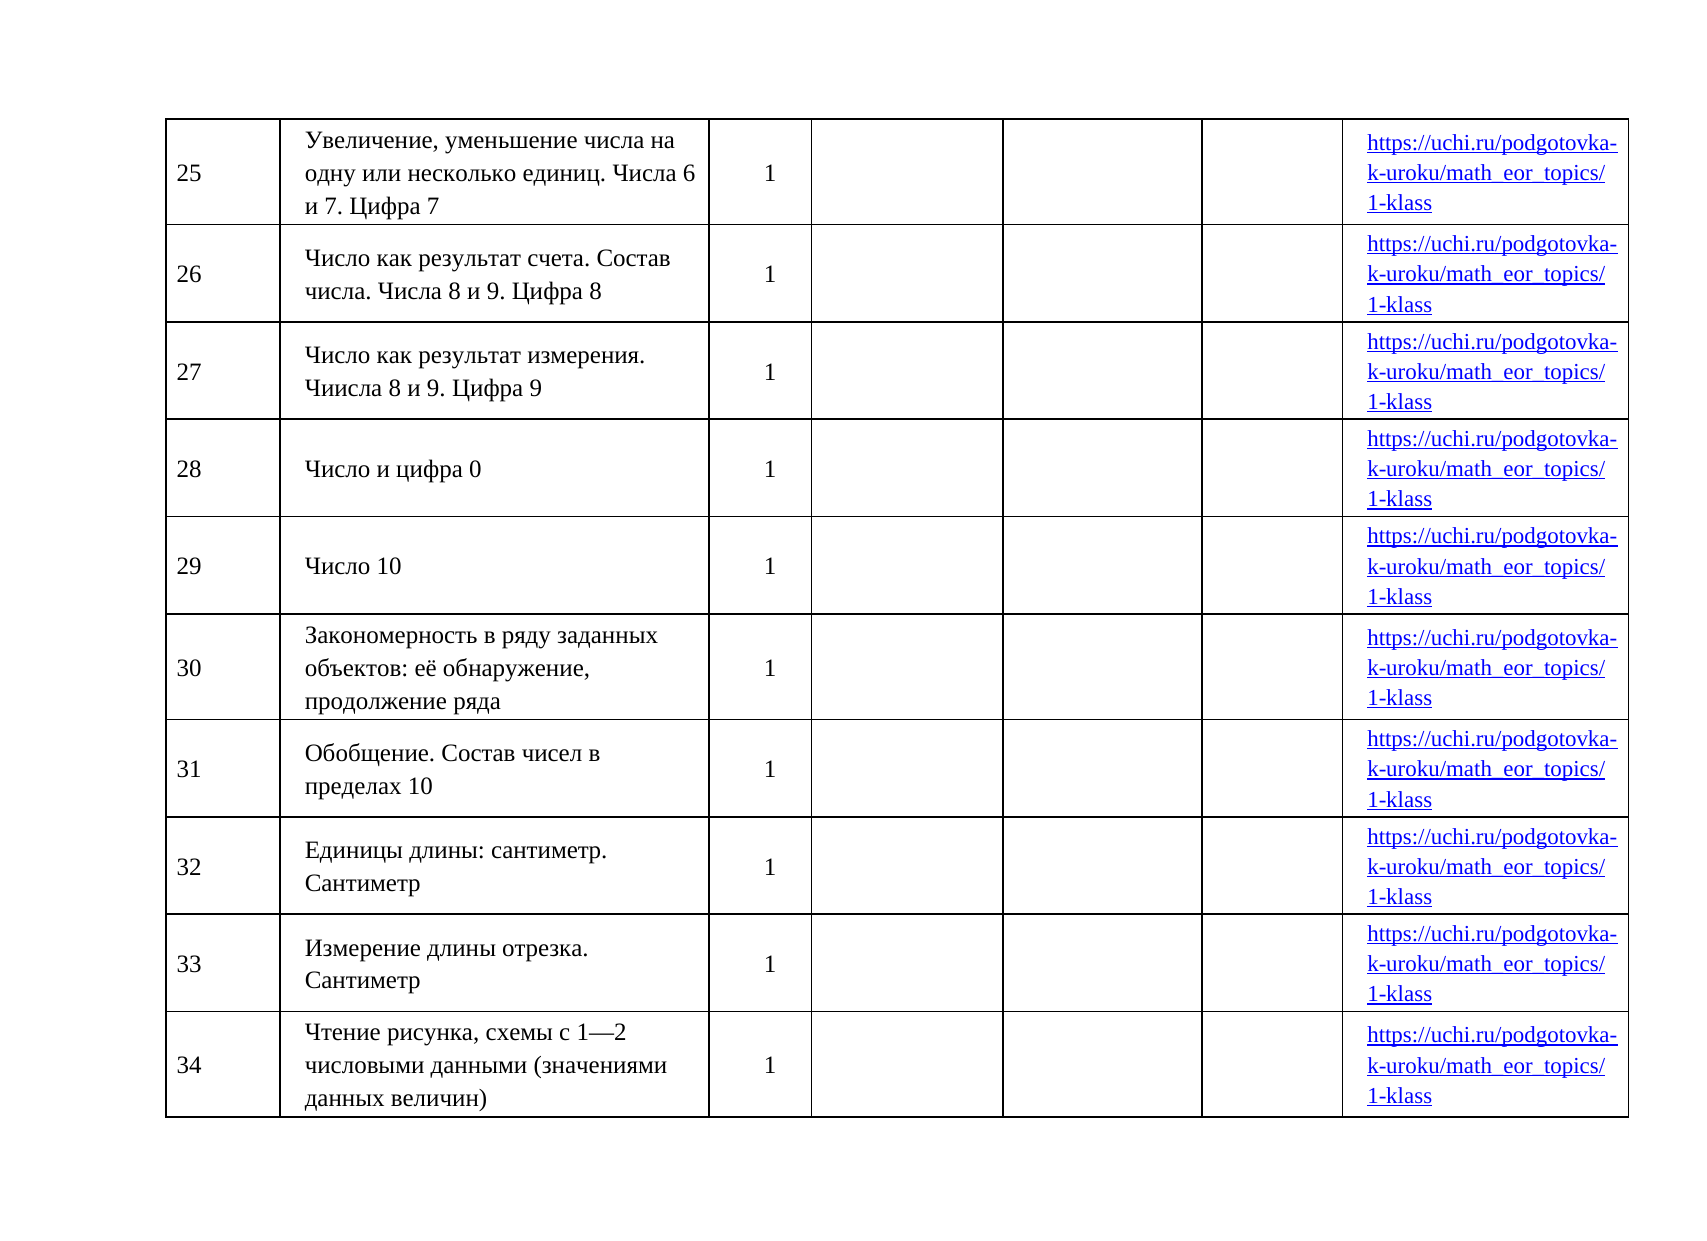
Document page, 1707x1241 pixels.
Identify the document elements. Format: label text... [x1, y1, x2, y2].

table_cell Закономерность в ряду заданных объектов: её обнаружение, продолжение ряда [281, 615, 708, 718]
table_cell [1004, 120, 1201, 223]
table_cell [1203, 615, 1342, 718]
table_cell Единицы длины: сантиметр. Сантиметр [281, 818, 708, 913]
table_cell [1004, 225, 1201, 321]
table_cell [812, 720, 1002, 816]
table_cell 33 [167, 915, 279, 1011]
table_cell 25 [167, 120, 279, 223]
table_cell Число и цифра 0 [281, 420, 708, 516]
table_cell Чтение рисунка, схемы с 1—2 числовыми данными (значениями данных величин) [281, 1012, 708, 1116]
table_cell 1 [710, 615, 811, 718]
table_cell [1004, 615, 1201, 718]
table_cell [1004, 323, 1201, 418]
table_cell [1203, 818, 1342, 913]
table_cell Число как результат измерения. Чиисла 8 и 9. Цифра 9 [281, 323, 708, 418]
table_cell Увеличение, уменьшение числа на одну или несколько единиц. Числа 6 и 7. Цифра 7 [281, 120, 708, 223]
table_cell [812, 420, 1002, 516]
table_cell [1343, 915, 1628, 1011]
table_cell https://uchi.ru/podgotovka-k-uroku/math_eor_topics/1-klass [1343, 818, 1628, 913]
table_cell [812, 818, 1002, 913]
table_cell [1004, 517, 1201, 613]
table_cell 1 [710, 323, 811, 418]
table_cell 28 [167, 420, 279, 516]
table_cell [1203, 420, 1342, 516]
table_cell [1203, 517, 1342, 613]
table_cell [812, 120, 1002, 223]
table_cell 1 [710, 915, 811, 1011]
table_cell https://uchi.ru/podgotovka-k-uroku/math_eor_topics/1-klass [1343, 615, 1628, 718]
table_cell [812, 225, 1002, 321]
table_cell 1 [710, 420, 811, 516]
table_cell [1203, 225, 1342, 321]
table_cell 1 [710, 818, 811, 913]
table_cell Число как результат счета. Состав числа. Числа 8 и 9. Цифра 8 [281, 225, 708, 321]
table_cell [812, 323, 1002, 418]
table_cell [812, 915, 1002, 1011]
table_cell https://uchi.ru/podgotovka-k-uroku/math_eor_topics/1-klass [1343, 517, 1628, 613]
table_cell https://uchi.ru/podgotovka-k-uroku/math_eor_topics/1-klass [1343, 323, 1628, 418]
table_cell [1203, 1012, 1342, 1116]
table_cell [1343, 225, 1628, 321]
table_cell [812, 1012, 1002, 1116]
table_cell 1 [710, 120, 811, 223]
table_cell [1203, 720, 1342, 816]
table_cell 1 [710, 225, 811, 321]
table_cell https://uchi.ru/podgotovka-k-uroku/math_eor_topics/1-klass [1343, 720, 1628, 816]
table_cell [1004, 420, 1201, 516]
table_cell 1 [710, 720, 811, 816]
table_cell [812, 615, 1002, 718]
table_cell Число 10 [281, 517, 708, 613]
table_cell [1203, 915, 1342, 1011]
table_cell 1 [710, 1012, 811, 1116]
table_cell [1203, 120, 1342, 223]
table_cell 30 [167, 615, 279, 718]
table_cell [1004, 720, 1201, 816]
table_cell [1343, 1012, 1628, 1116]
table_cell [1004, 915, 1201, 1011]
table_cell 29 [167, 517, 279, 613]
table_cell 34 [167, 1012, 279, 1116]
table_cell 1 [710, 517, 811, 613]
table_cell 31 [167, 720, 279, 816]
table_cell [1004, 818, 1201, 913]
table_cell https://uchi.ru/podgotovka-k-uroku/math_eor_topics/1-klass [1343, 420, 1628, 516]
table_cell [1343, 120, 1628, 223]
table_cell [812, 517, 1002, 613]
table_cell Измерение длины отрезка. Сантиметр [281, 915, 708, 1011]
table_cell Обобщение. Состав чисел в пределах 10 [281, 720, 708, 816]
table_cell [1203, 323, 1342, 418]
table_cell [1004, 1012, 1201, 1116]
table_cell 32 [167, 818, 279, 913]
table_cell 26 [167, 225, 279, 321]
table_cell 27 [167, 323, 279, 418]
